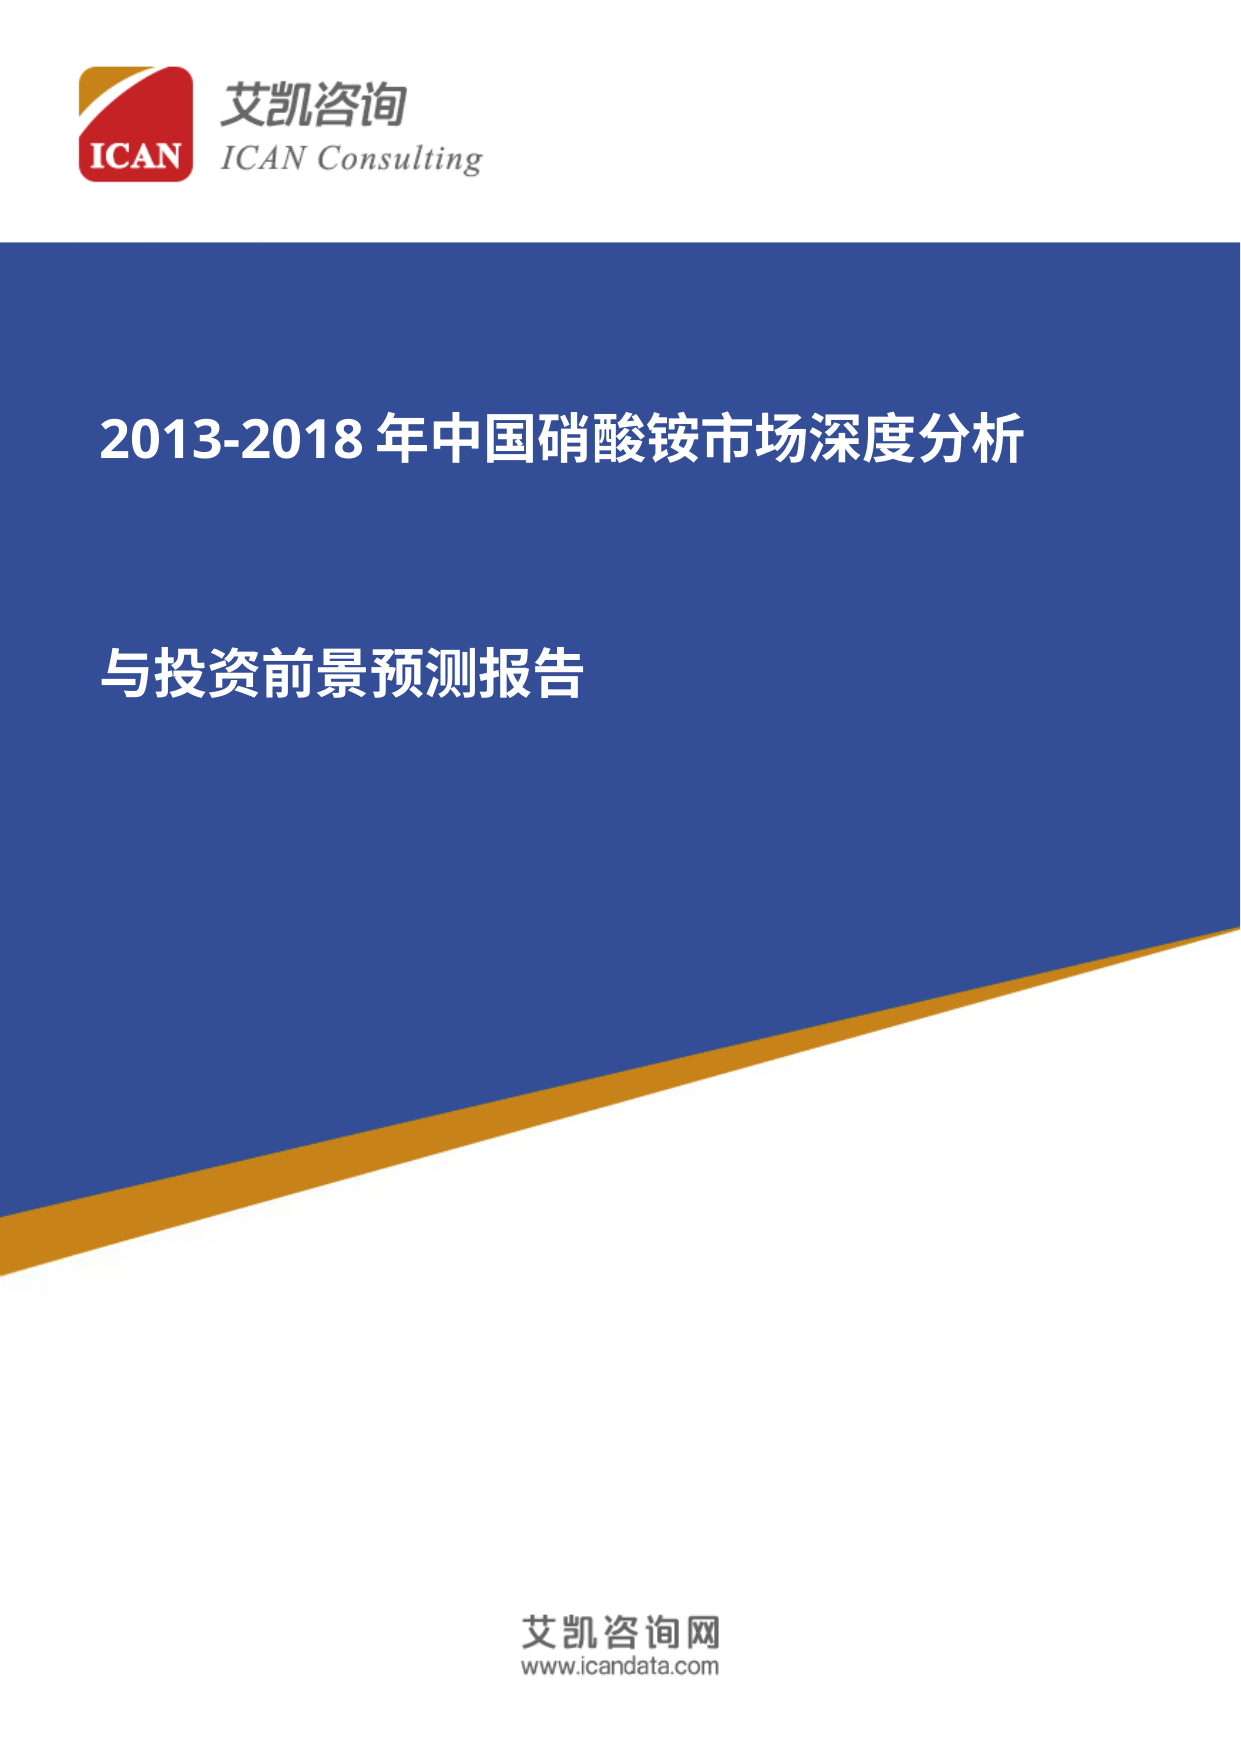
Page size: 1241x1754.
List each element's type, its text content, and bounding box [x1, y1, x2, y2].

picture [0, 5, 1241, 1754]
subtitle 2013-2018年中国硝酸铵市场深度分析与投资前景预测报告 [99, 386, 1053, 718]
